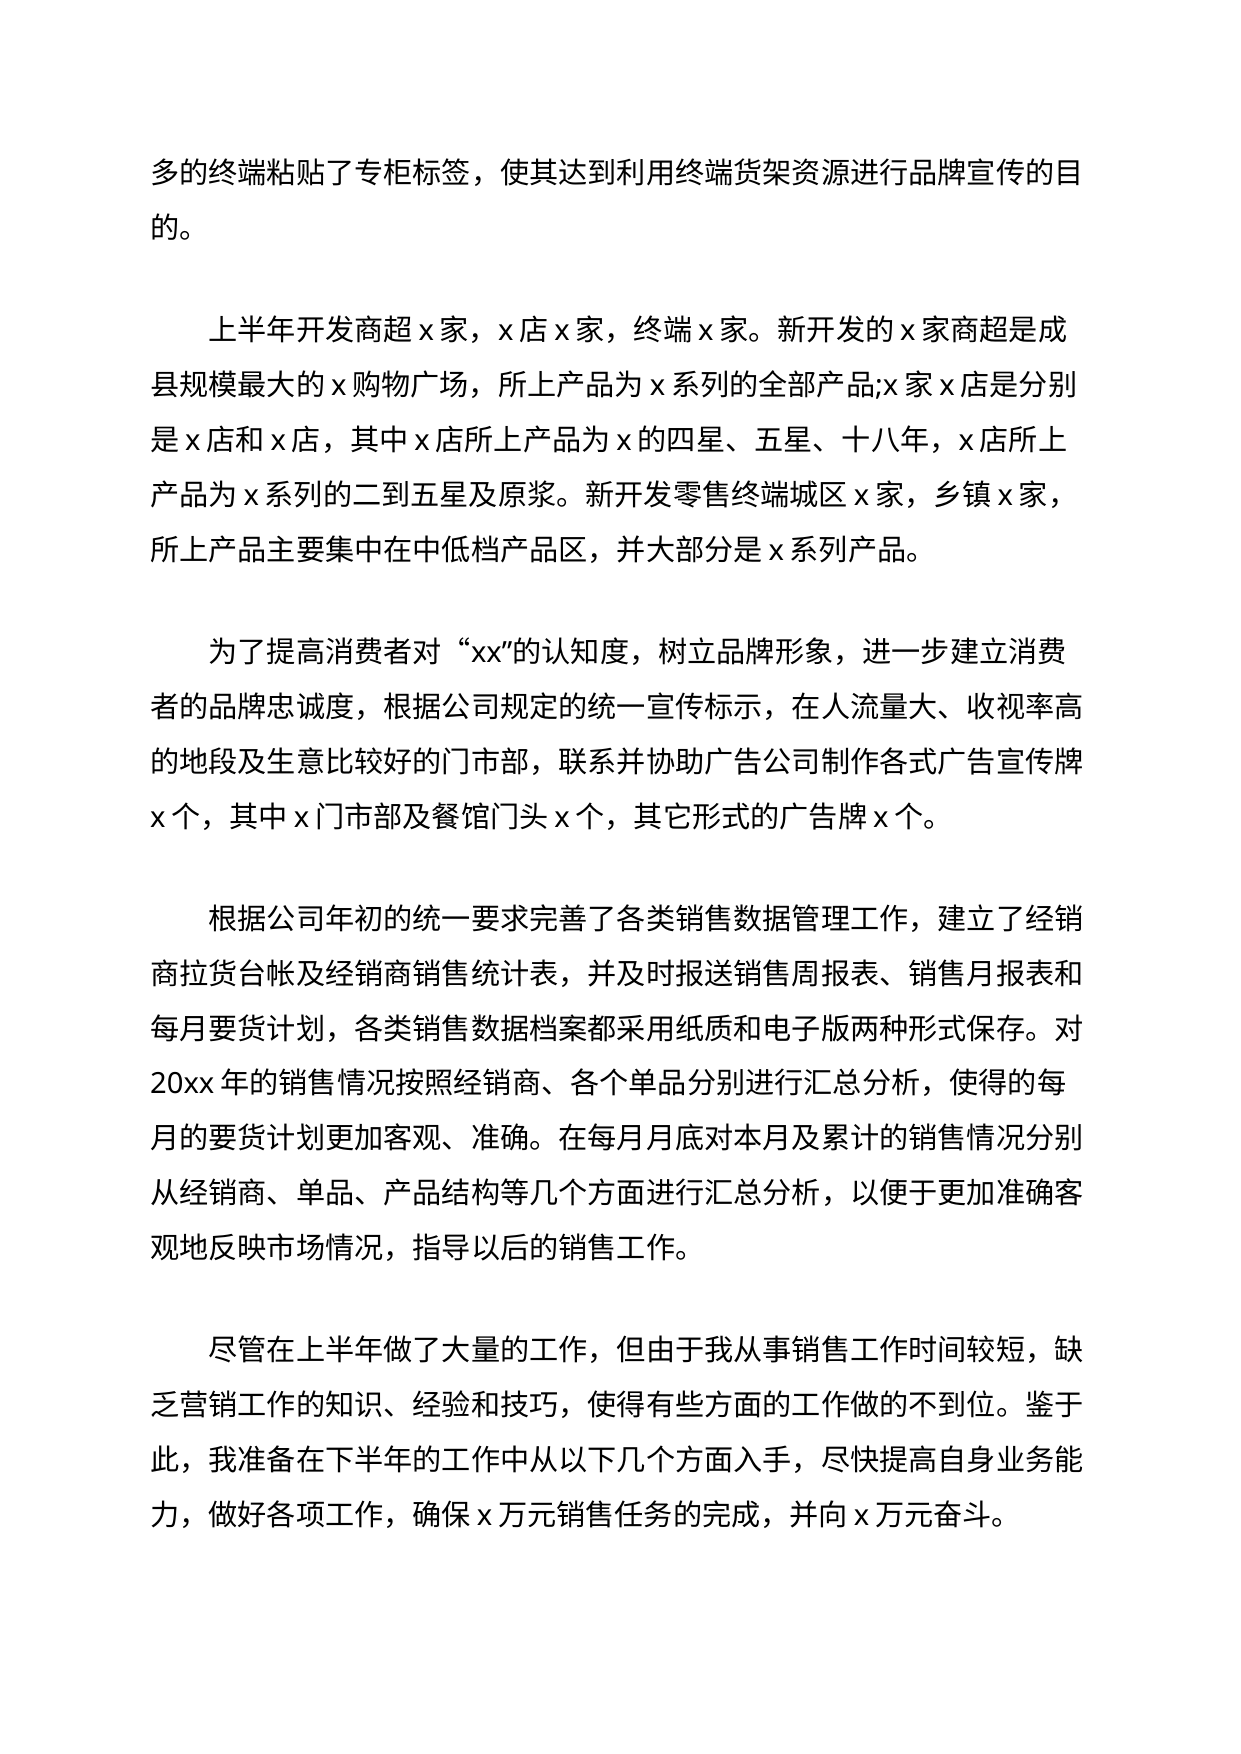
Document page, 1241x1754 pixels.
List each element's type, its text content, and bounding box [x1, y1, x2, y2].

text 为了提高消费者对“xx”的认知度，树立品牌形象，进一步建立消费者的品牌忠诚度，根据公司规定的统一宣传标示，在人流量大、收视率高的地段及生意比较好的门市部，联系并协助广告公司制作各式广告宣传牌x个，其中x门市部及餐馆门头x个，其它形式的广告牌x个。 [150, 629, 1090, 836]
text 尽管在上半年做了大量的工作，但由于我从事销售工作时间较短，缺乏营销工作的知识、经验和技巧，使得有些方面的工作做的不到位。鉴于此，我准备在下半年的工作中从以下几个方面入手，尽快提高自身业务能力，做好各项工作，确保x万元销售任务的完成，并向x万元奋斗。 [150, 1327, 1090, 1534]
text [150, 150, 1090, 247]
text 上半年开发商超x家，x店x家，终端x家。新开发的x家商超是成县规模最大的x购物广场，所上产品为x系列的全部产品;x家x店是分别是x店和x店，其中x店所上产品为x的四星、五星、十八年，x店所上产品为x系列的二到五星及原浆。新开发零售终端城区x家，乡镇x家，所上产品主要集中在中低档产品区，并大部分是x系列产品。 [150, 307, 1090, 569]
text 根据公司年初的统一要求完善了各类销售数据管理工作，建立了经销商拉货台帐及经销商销售统计表，并及时报送销售周报表、销售月报表和每月要货计划，各类销售数据档案都采用纸质和电子版两种形式保存。对20xx年的销售情况按照经销商、各个单品分别进行汇总分析，使得的每月的要货计划更加客观、准确。在每月月底对本月及累计的销售情况分别从经销商、单品、产品结构等几个方面进行汇总分析，以便于更加准确客观地反映市场情况，指导以后的销售工作。 [150, 895, 1090, 1267]
